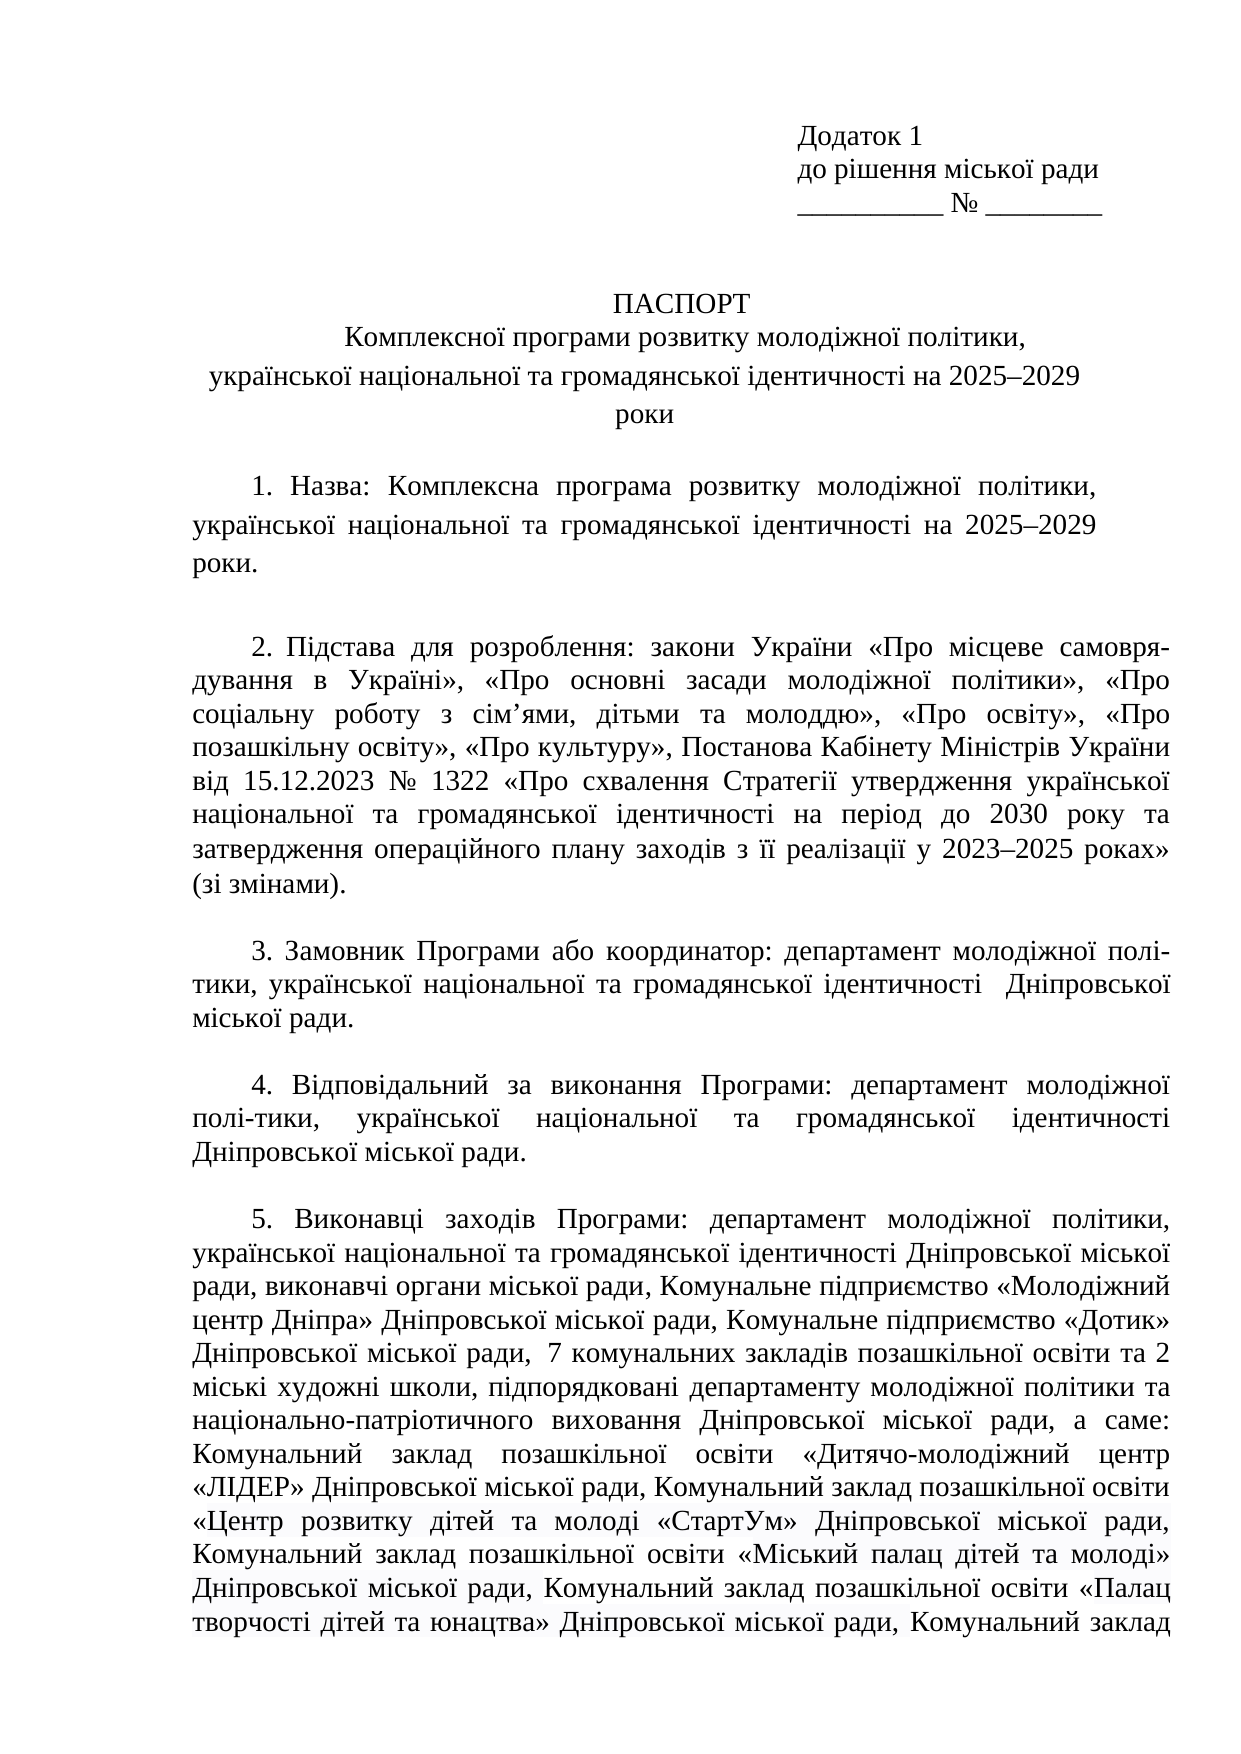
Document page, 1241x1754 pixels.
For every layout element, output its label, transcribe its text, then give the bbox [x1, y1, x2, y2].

text ПАСПОРТ [192, 286, 1171, 319]
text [192, 1201, 1171, 1637]
text 2. Підстава для розроблення: закони України «Про місцеве самовря-дування в Україні», «Про основні засади молодіжної політики», «Про соціальну роботу з сім’ями, дітьми та молоддю», «Про освіту», «Про позашкільну освіту», «Про культуру», Постанова Кабінету Міністрів України від 15.12.2023 № 1322 «Про схвалення Стратегії утвердження української національної та громадянської ідентичності на період до 2030 року та затвердження операційного плану заходів з її реалізації у 2023–2025 роках» (зі змінами). [192, 629, 1171, 899]
text Комплексної програми розвитку молодіжної політики, української національної та громадянської ідентичності на 2025–2029 роки [192, 319, 1097, 430]
text 3. Замовник Програми або координатор: департамент молодіжної полі-тики, української національної та громадянської ідентичності Дніпровської міської ради. [192, 933, 1171, 1033]
text __________ № ________ [192, 185, 1122, 219]
text Додаток 1 [192, 118, 1171, 152]
text 1. Назва: Комплексна програма розвитку молодіжної політики, української національної та громадянської ідентичності на 2025–2029 роки. [192, 468, 1097, 579]
text 4. Відповідальний за виконання Програми: департамент молодіжної полі-тики, української національної та громадянської ідентичності Дніпровської міської ради. [192, 1067, 1171, 1168]
text до рішення міської ради [192, 152, 1171, 185]
